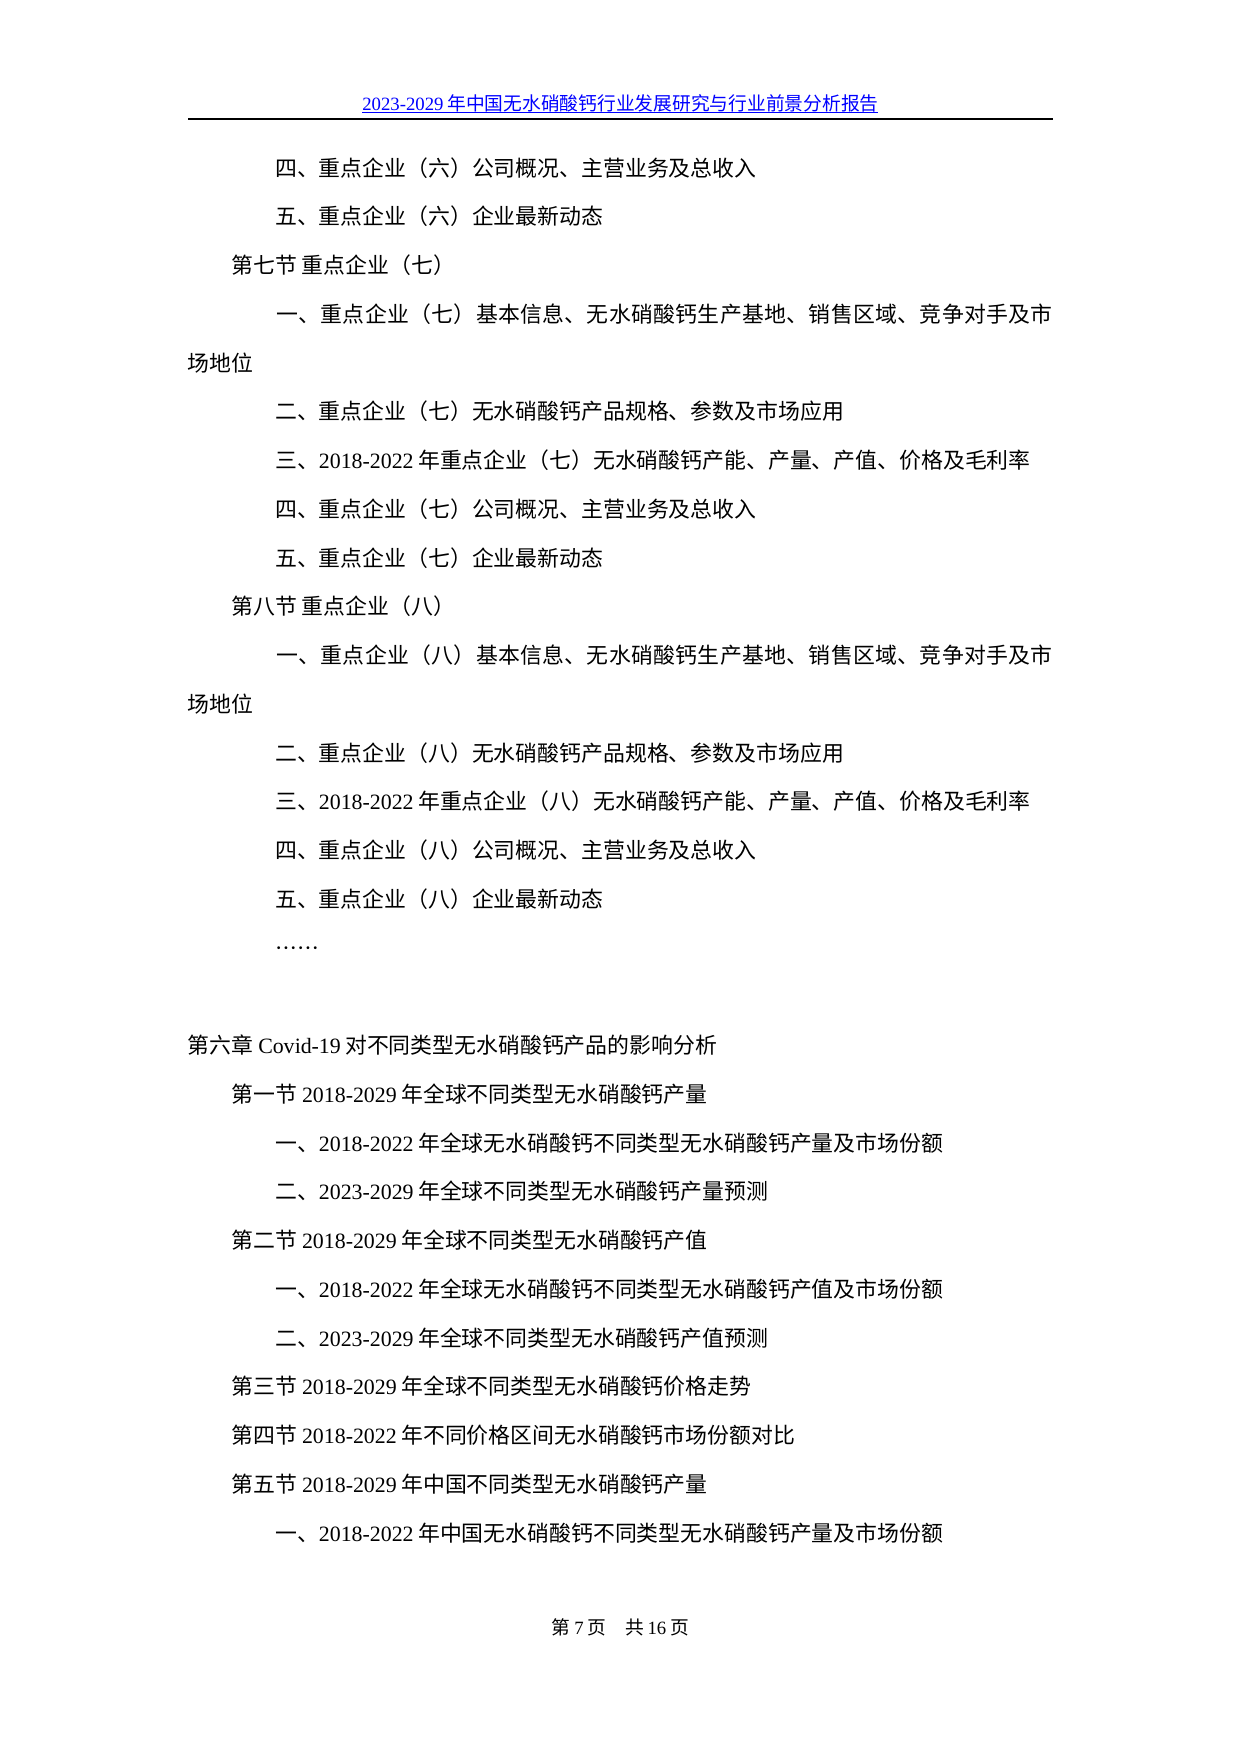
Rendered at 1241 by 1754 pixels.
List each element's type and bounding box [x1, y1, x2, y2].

text [187, 150, 1053, 1548]
